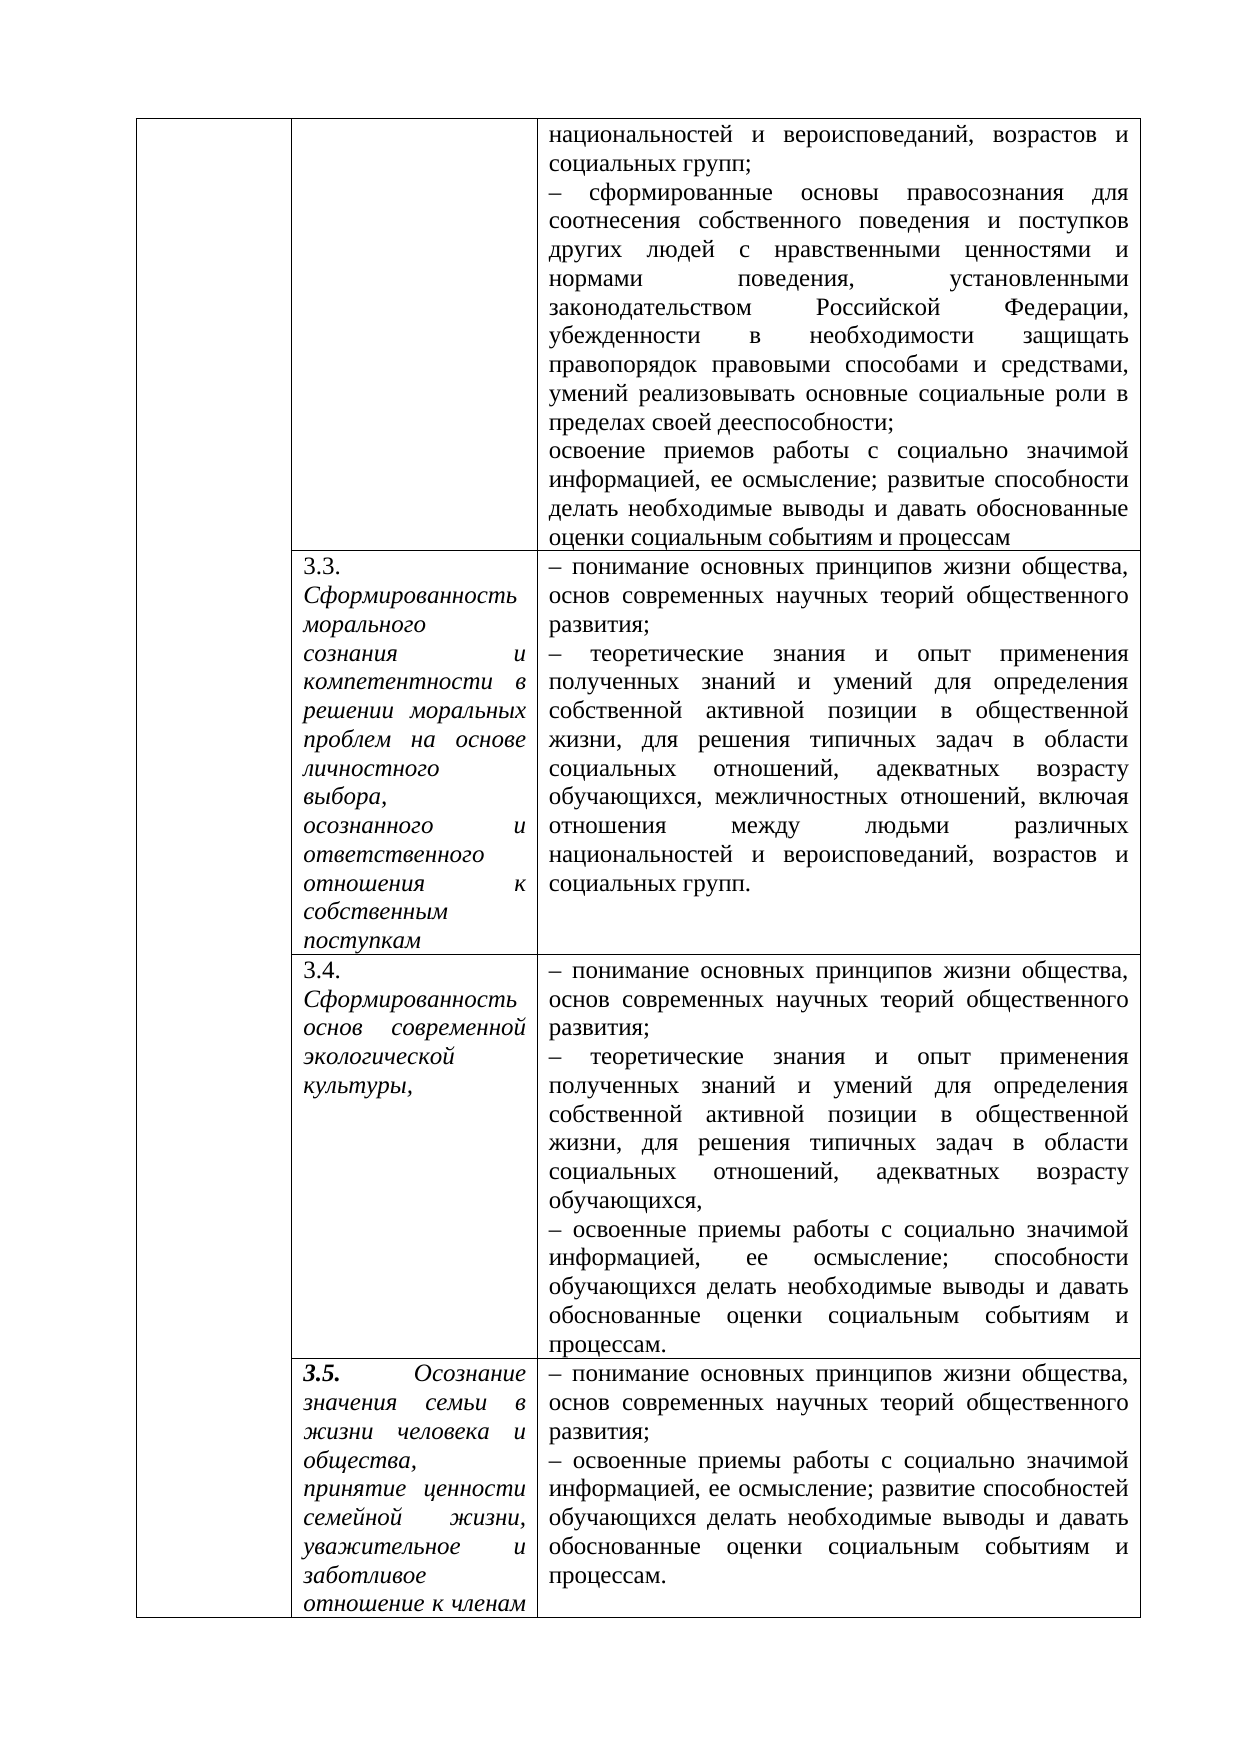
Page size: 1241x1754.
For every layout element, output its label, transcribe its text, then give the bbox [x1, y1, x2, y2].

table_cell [538, 119, 1140, 550]
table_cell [538, 1359, 1140, 1617]
table_cell – понимание основных принципов жизни общества, основ современных научных теорий общественного развития; – теоретические знания и опыт применения полученных знаний и умений для определения собственной активной позиции в общественной жизни, для решения типичных задач в области социальных отношений, адекватных возрасту обучающихся, – освоенные приемы работы с социально значимой информацией, ее осмысление; способности обучающихся делать необходимые выводы и давать обоснованные оценки социальным событиям и процессам. [538, 955, 1140, 1357]
table_cell – понимание основных принципов жизни общества, основ современных научных теорий общественного развития; – теоретические знания и опыт применения полученных знаний и умений для определения собственной активной позиции в общественной жизни, для решения типичных задач в области социальных отношений, адекватных возрасту обучающихся, межличностных отношений, включая отношения между людьми различных национальностей и вероисповеданий, возрастов и социальных групп. [538, 551, 1140, 954]
table_cell 3.3. Сформированность морального сознания и компетентности в решении моральных проблем на основе личностного выбора, осознанного и ответственного отношения к собственным поступкам [292, 551, 537, 954]
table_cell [292, 119, 537, 550]
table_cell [292, 1359, 537, 1617]
table_cell 3.4. Сформированность основ современной экологической культуры, [292, 955, 537, 1357]
